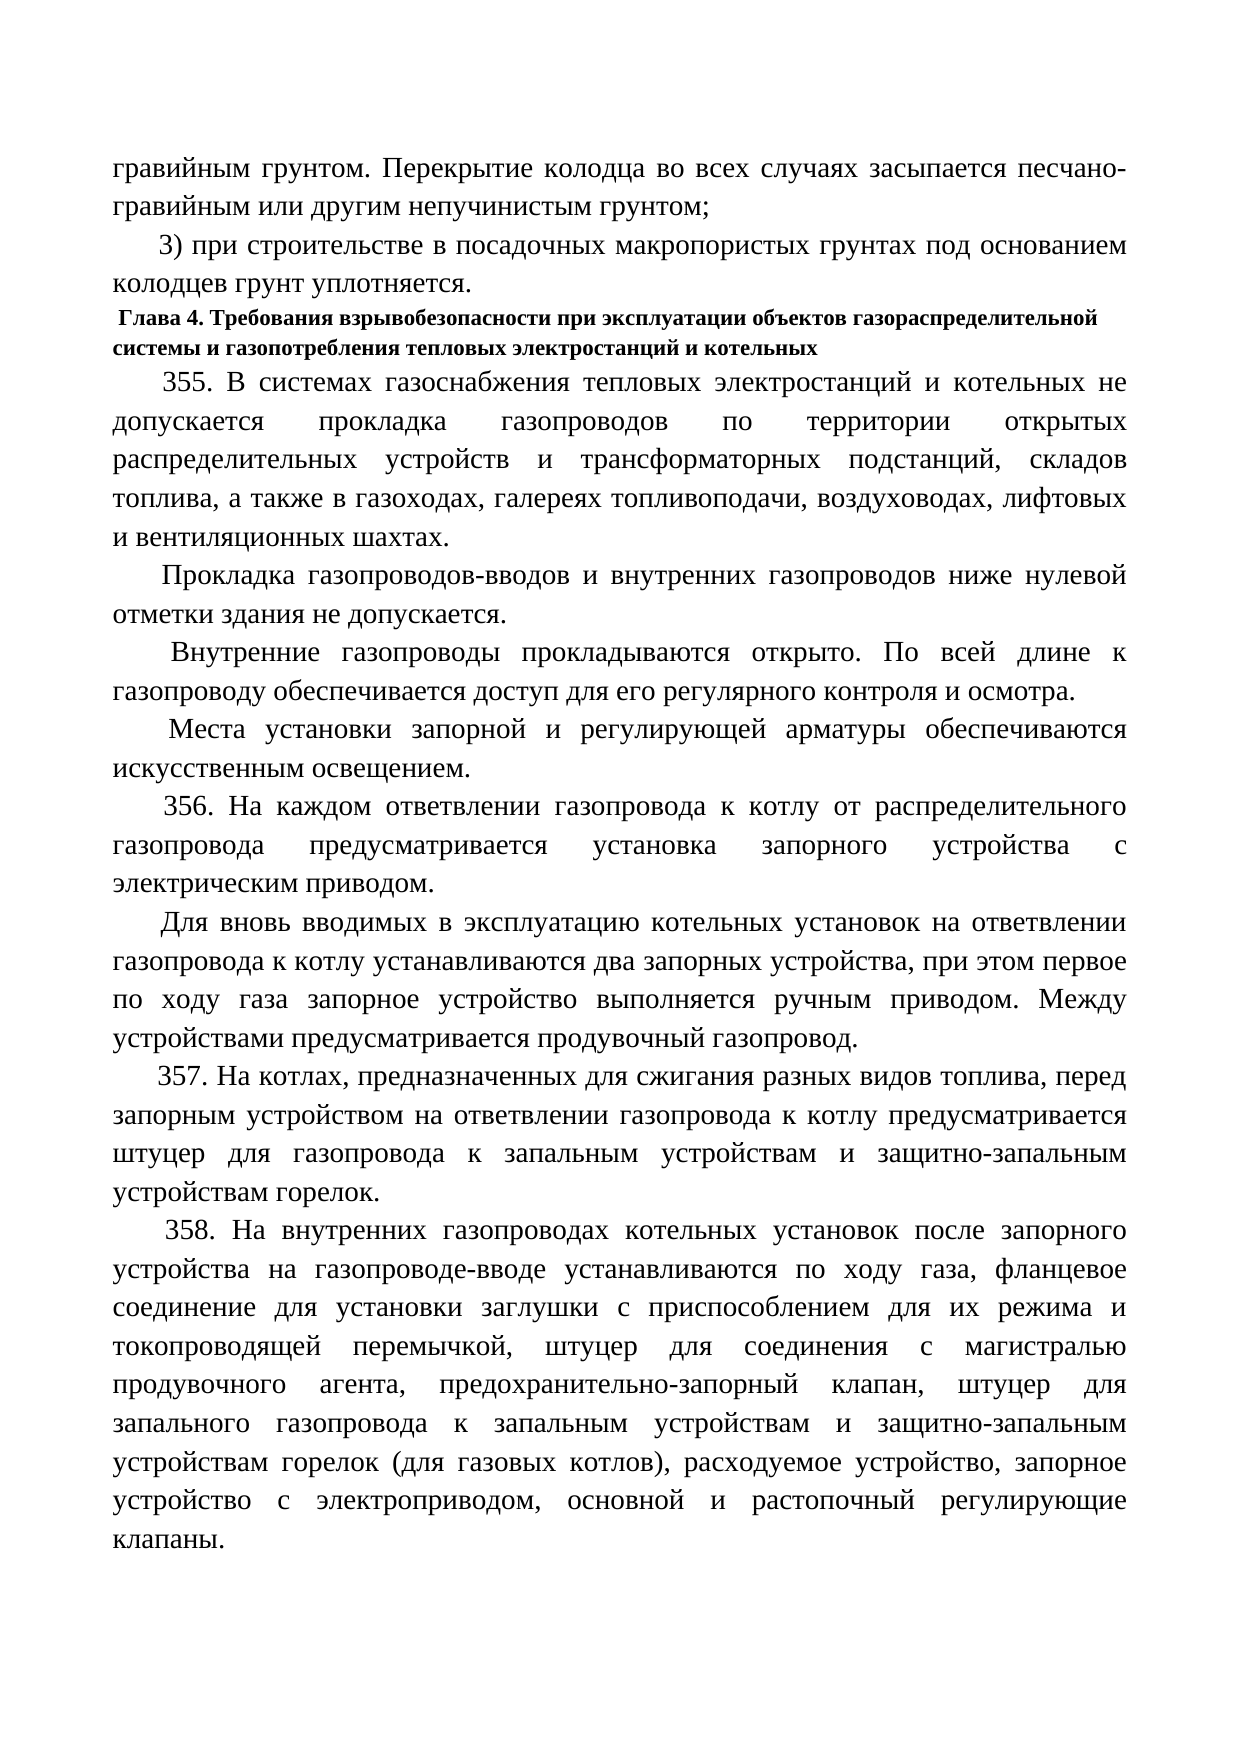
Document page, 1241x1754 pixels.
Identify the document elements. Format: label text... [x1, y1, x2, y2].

text 358. На внутренних газопроводах котельных установок после запорного устройства на газопроводе-вводе устанавливаются по ходу газа, фланцевое соединение для установки заглушки с приспособлением для их режима и токопроводящей перемычкой, штуцер для соединения с магистралью продувочного агента, предохранительно-запорный клапан, штуцер для запального газопровода к запальным устройствам и защитно-запальным устройствам горелок (для газовых котлов), расходуемое устройство, запорное устройство с электроприводом, основной и растопочный регулирующие клапаны. [112, 1212, 1128, 1554]
text Внутренние газопроводы прокладываются открыто. По всей длине к газопроводу обеспечивается доступ для его регулярного контроля и осмотра. [112, 634, 1128, 706]
text 3) при строительстве в посадочных макропористых грунтах под основанием колодцев грунт уплотняется. [112, 227, 1128, 299]
text 356. На каждом ответвлении газопровода к котлу от распределительного газопровода предусматривается установка запорного устройства с электрическим приводом. [112, 788, 1128, 899]
text Для вновь вводимых в эксплуатацию котельных установок на ответвлении газопровода к котлу устанавливаются два запорных устройства, при этом первое по ходу газа запорное устройство выполняется ручным приводом. Между устройствами предусматривается продувочный газопровод. [112, 904, 1128, 1053]
text Глава 4. Требования взрывобезопасности при эксплуатации объектов газораспределительной системы и газопотребления тепловых электростанций и котельных [112, 304, 1128, 361]
text Места установки запорной и регулирующей арматуры обеспечиваются искусственным освещением. [112, 711, 1128, 783]
text Прокладка газопроводов-вводов и внутренних газопроводов ниже нулевой отметки здания не допускается. [112, 557, 1128, 629]
text 357. На котлах, предназначенных для сжигания разных видов топлива, перед запорным устройством на ответвлении газопровода к котлу предусматривается штуцер для газопровода к запальным устройствам и защитно-запальным устройствам горелок. [112, 1058, 1128, 1207]
text 355. В системах газоснабжения тепловых электростанций и котельных не допускается прокладка газопроводов по территории открытых распределительных устройств и трансформаторных подстанций, складов топлива, а также в газоходах, галереях топливоподачи, воздуховодах, лифтовых и вентиляционных шахтах. [112, 364, 1128, 552]
